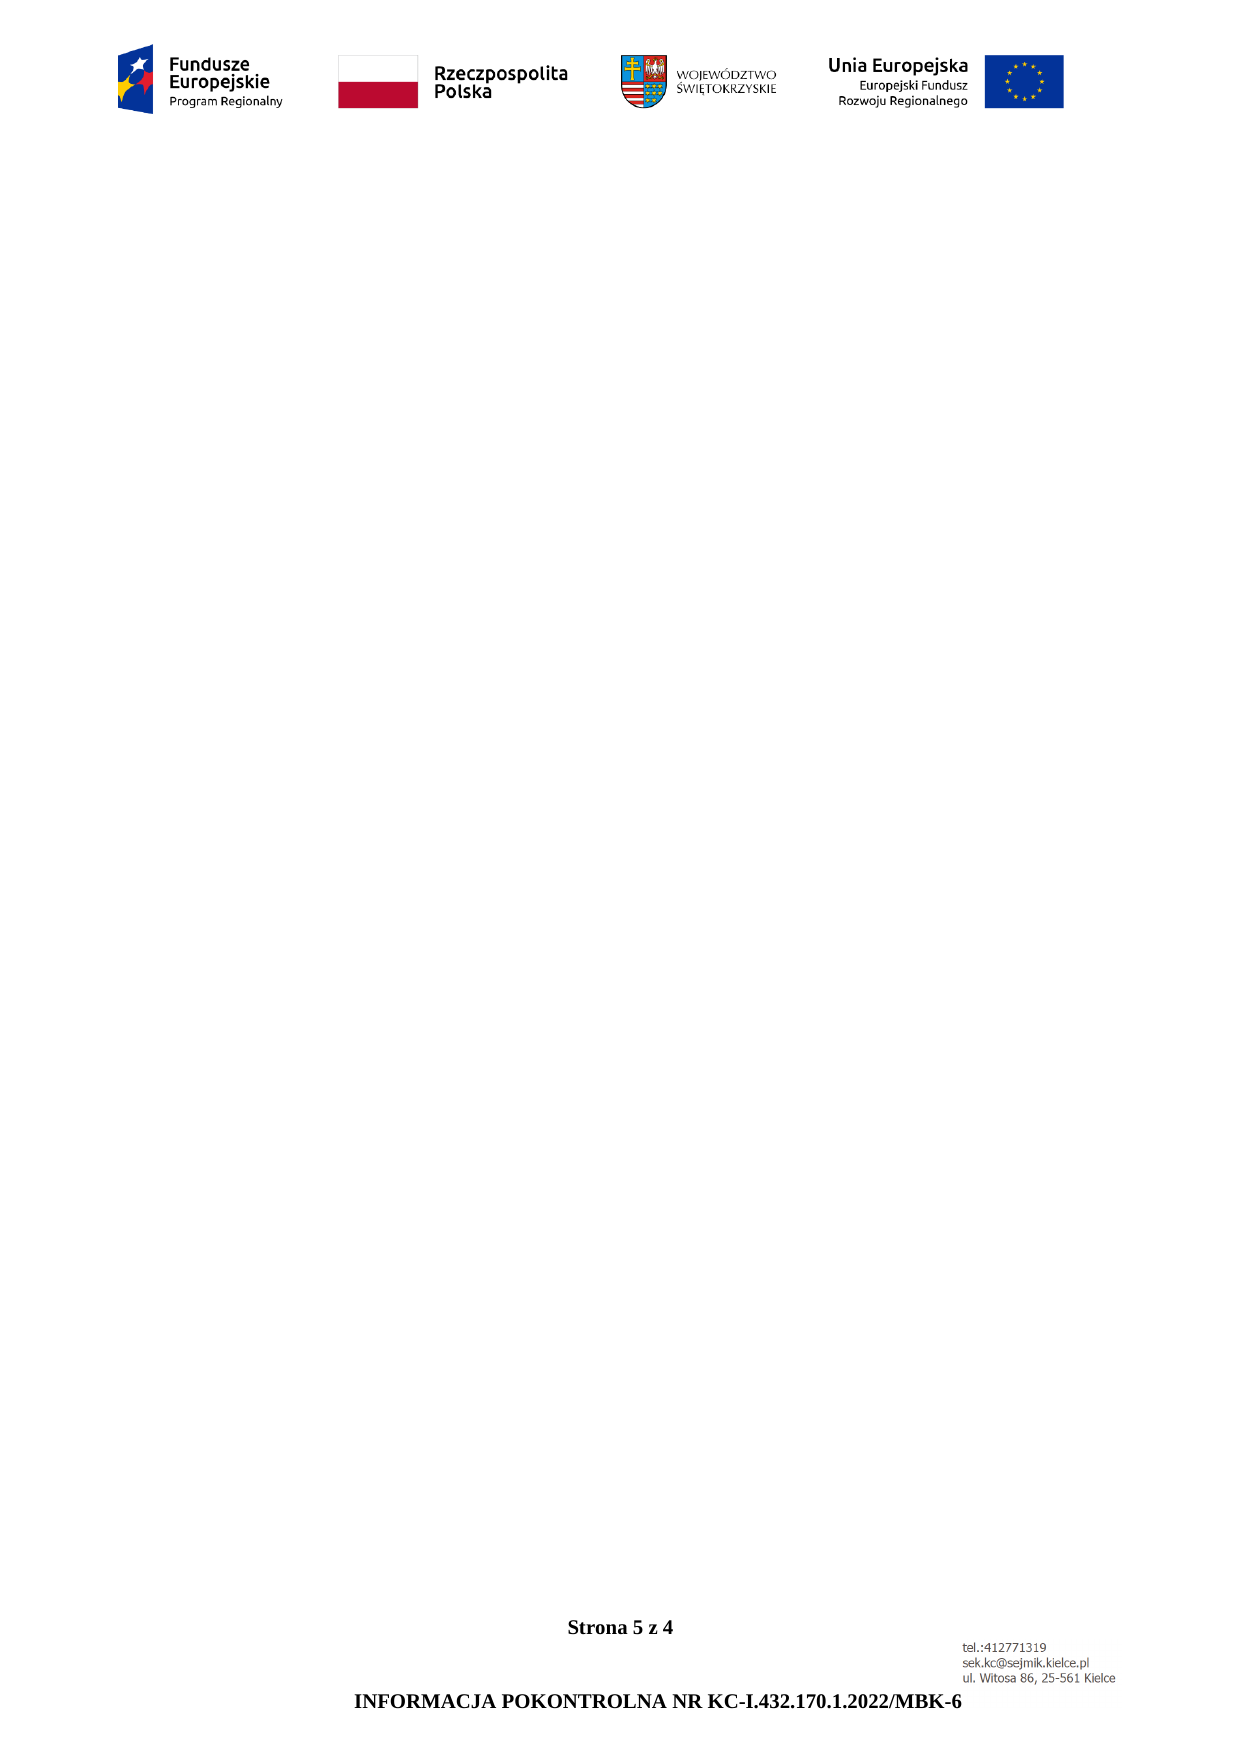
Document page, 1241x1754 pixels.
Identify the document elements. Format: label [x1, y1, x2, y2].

picture [118, 44, 1064, 114]
picture [962, 1639, 1123, 1708]
